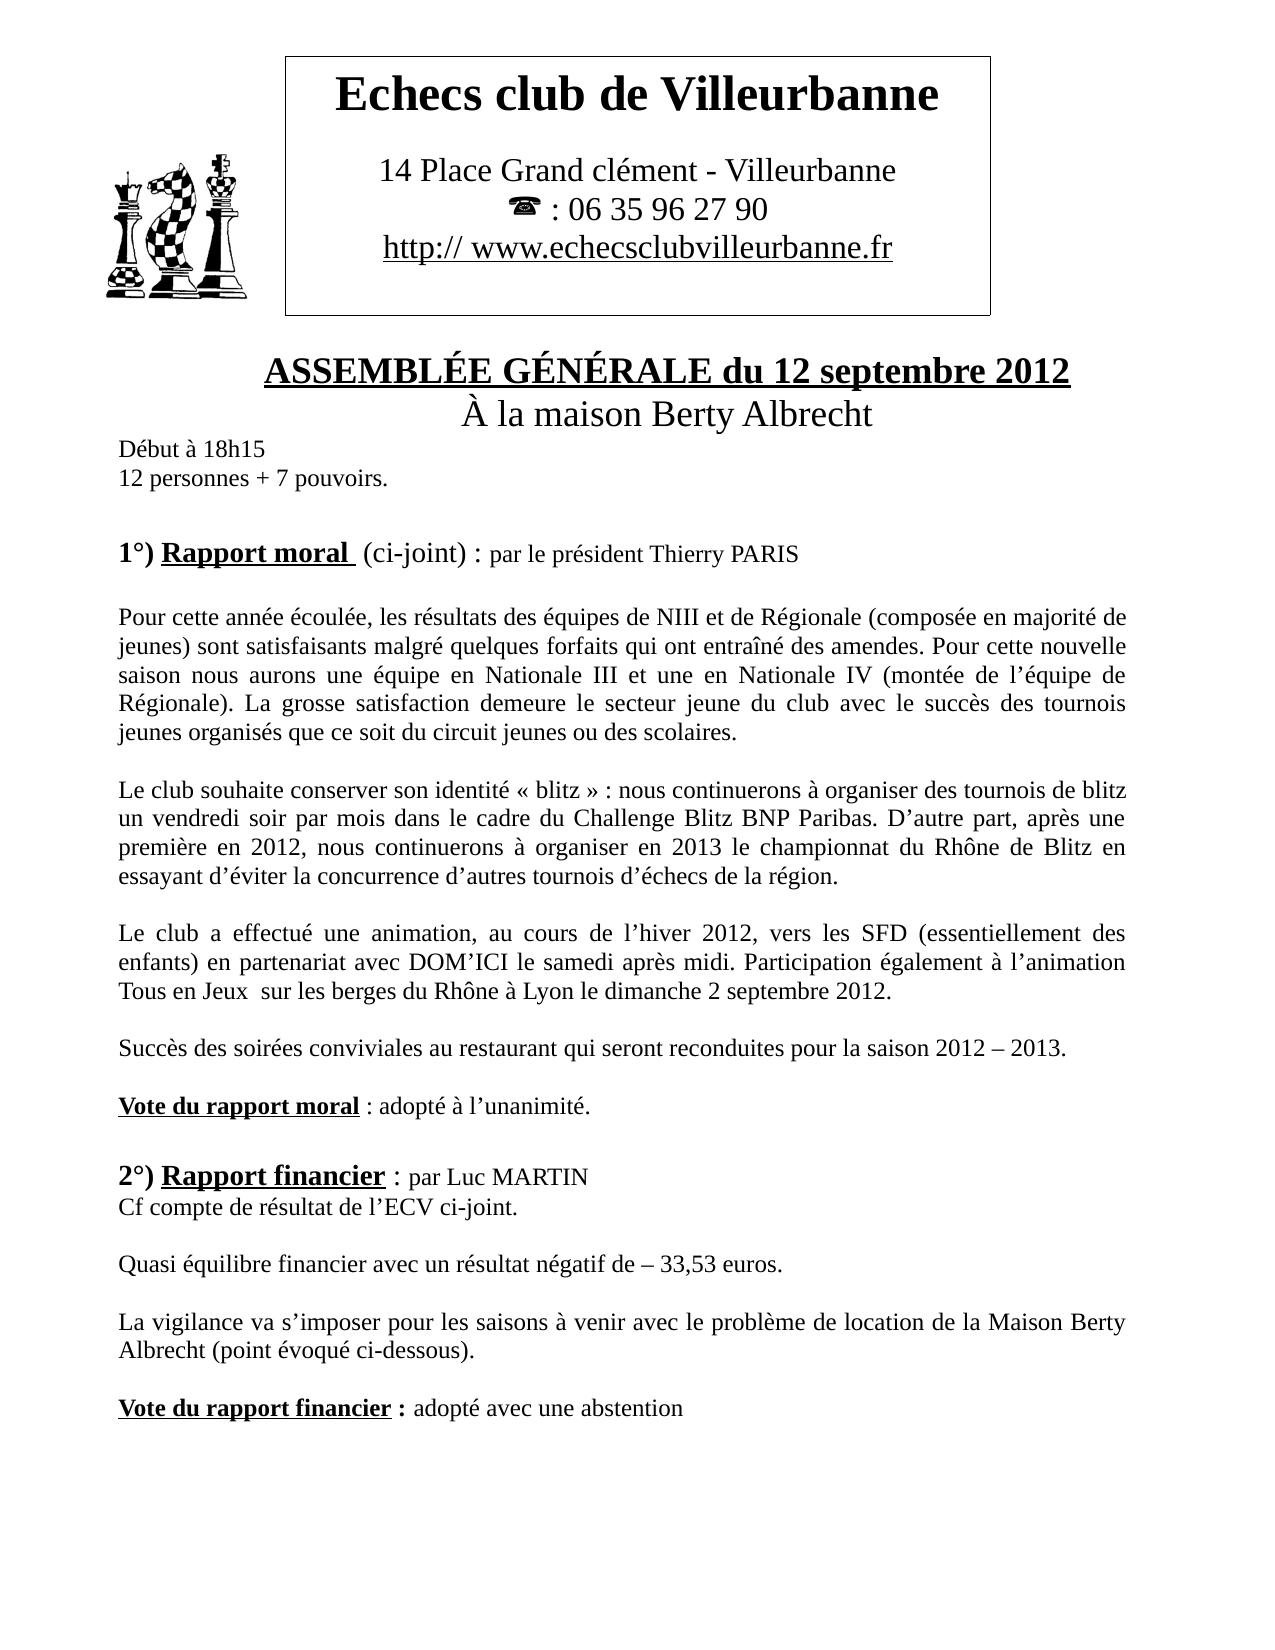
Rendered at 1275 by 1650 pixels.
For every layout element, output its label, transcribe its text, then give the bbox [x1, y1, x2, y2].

text Vote du rapport moral : adopté à l’unanimité. [118, 1091, 1127, 1120]
text Pour cette année écoulée, les résultats des équipes de NIII et de Régionale (composée en majorité de jeunes) sont satisfaisants malgré quelques forfaits qui ont entraîné des amendes. Pour cette nouvelle saison nous aurons une équipe en Nationale III et une en Nationale IV (montée de l’équipe de Régionale). La grosse satisfaction demeure le secteur jeune du club avec le succès des tournois jeunes organisés que ce soit du circuit jeunes ou des scolaires. [118, 602, 1127, 746]
text Le club souhaite conserver son identité « blitz » : nous continuerons à organiser des tournois de blitz un vendredi soir par mois dans le cadre du Challenge Blitz BNP Paribas. D’autre part, après une première en 2012, nous continuerons à organiser en 2013 le championnat du Rhône de Blitz en essayant d’éviter la concurrence d’autres tournois d’échecs de la région. [118, 775, 1127, 890]
text Début à 18h15 [118, 434, 1127, 463]
text ASSEMBLÉE GÉNÉRALE du 12 septembre 2012 [148, 348, 1127, 391]
text Quasi équilibre financier avec un résultat négatif de – 33,53 euros. [118, 1249, 1127, 1278]
text Le club a effectué une animation, au cours de l’hiver 2012, vers les SFD (essentiellement des enfants) en partenariat avec DOM’ICI le samedi après midi. Participation également à l’animation Tous en Jeux sur les berges du Rhône à Lyon le dimanche 2 septembre 2012. [118, 918, 1127, 1005]
text 12 personnes + 7 pouvoirs. [118, 463, 1127, 492]
text À la maison Berty Albrecht [148, 391, 1127, 434]
text 1°) Rapport moral (ci-joint) : par le président Thierry PARIS [118, 535, 1127, 569]
text Cf compte de résultat de l’ECV ci-joint. [118, 1192, 1127, 1220]
picture [88, 147, 260, 319]
text 2°) Rapport financier : par Luc MARTIN [118, 1158, 1127, 1192]
text Succès des soirées conviviales au restaurant qui seront reconduites pour la saison 2012 – 2013. [118, 1033, 1127, 1062]
text La vigilance va s’imposer pour les saisons à venir avec le problème de location de la Maison Berty Albrecht (point évoqué ci-dessous). [118, 1307, 1127, 1364]
text Vote du rapport financier : adopté avec une abstention [118, 1393, 1127, 1422]
